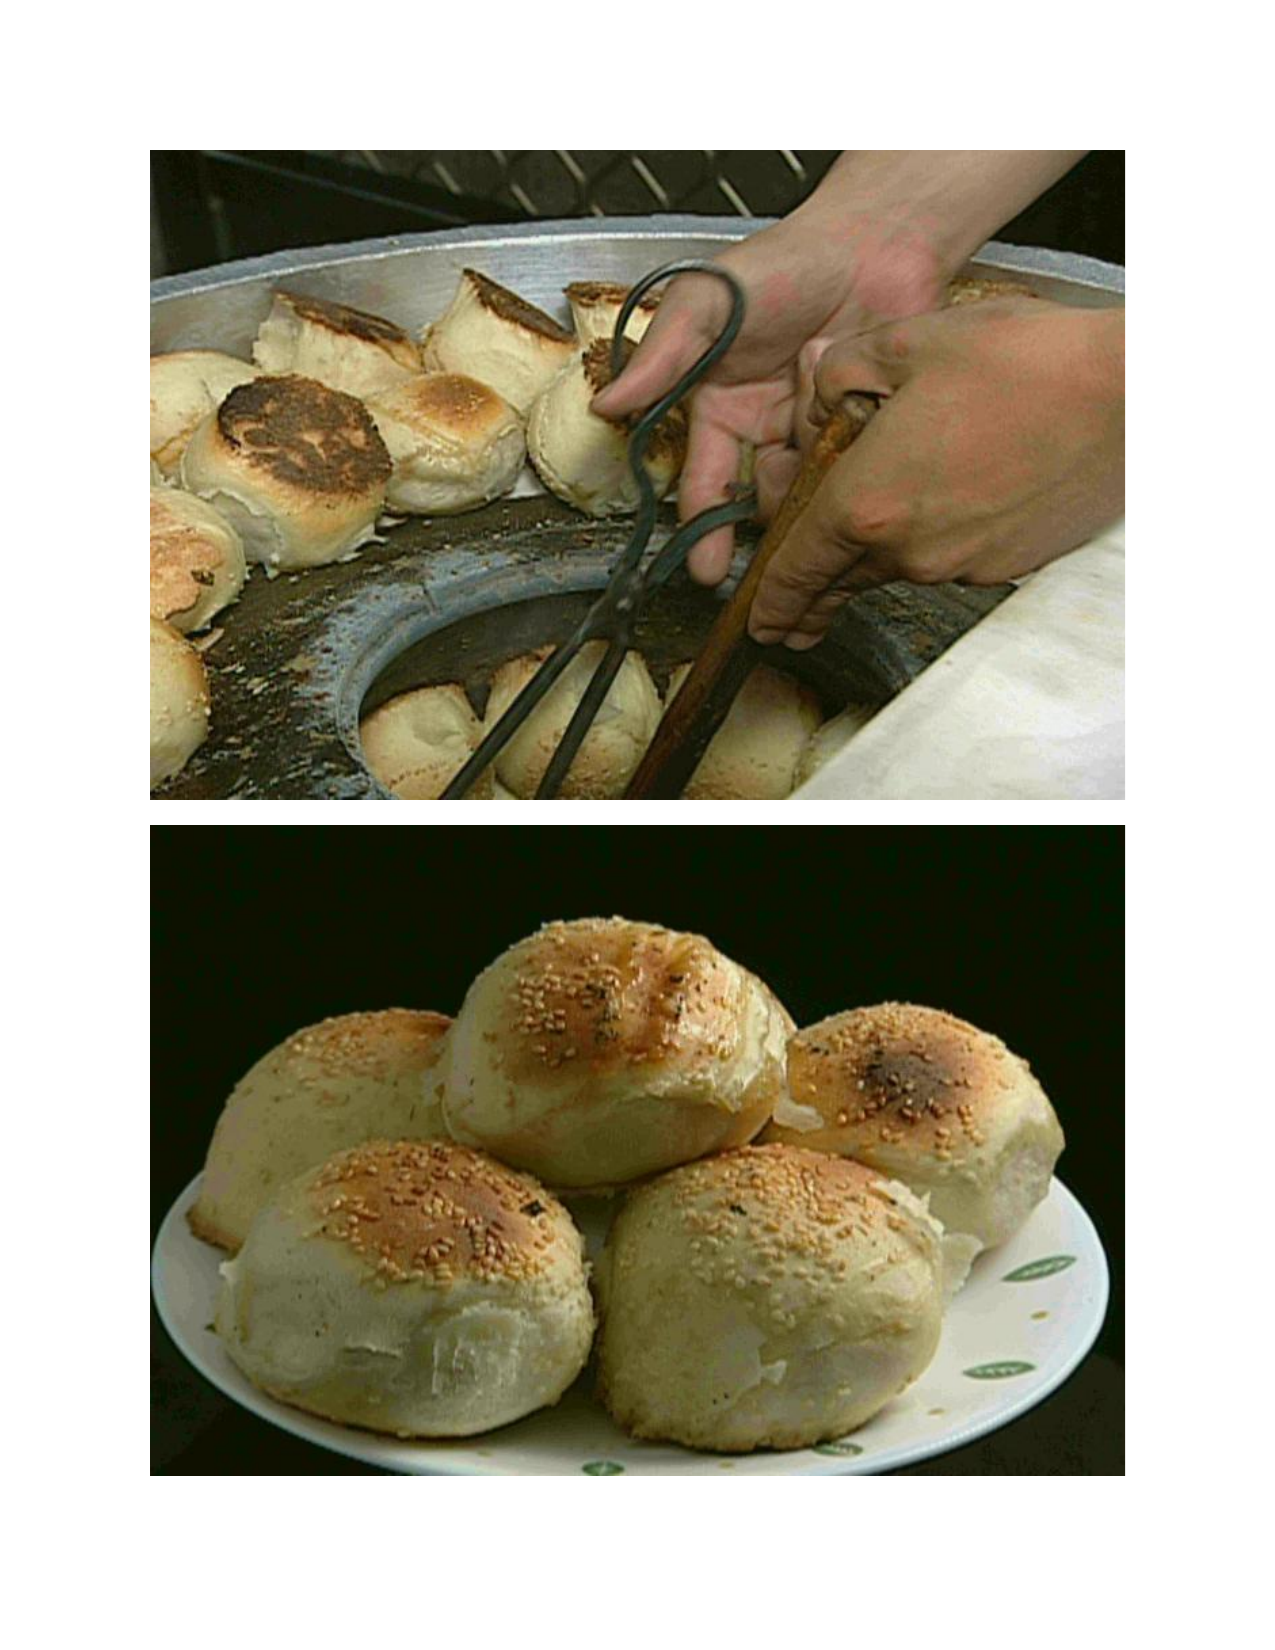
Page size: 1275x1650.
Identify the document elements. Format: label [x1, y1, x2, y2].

picture [150, 150, 1125, 800]
picture [150, 825, 1125, 1476]
